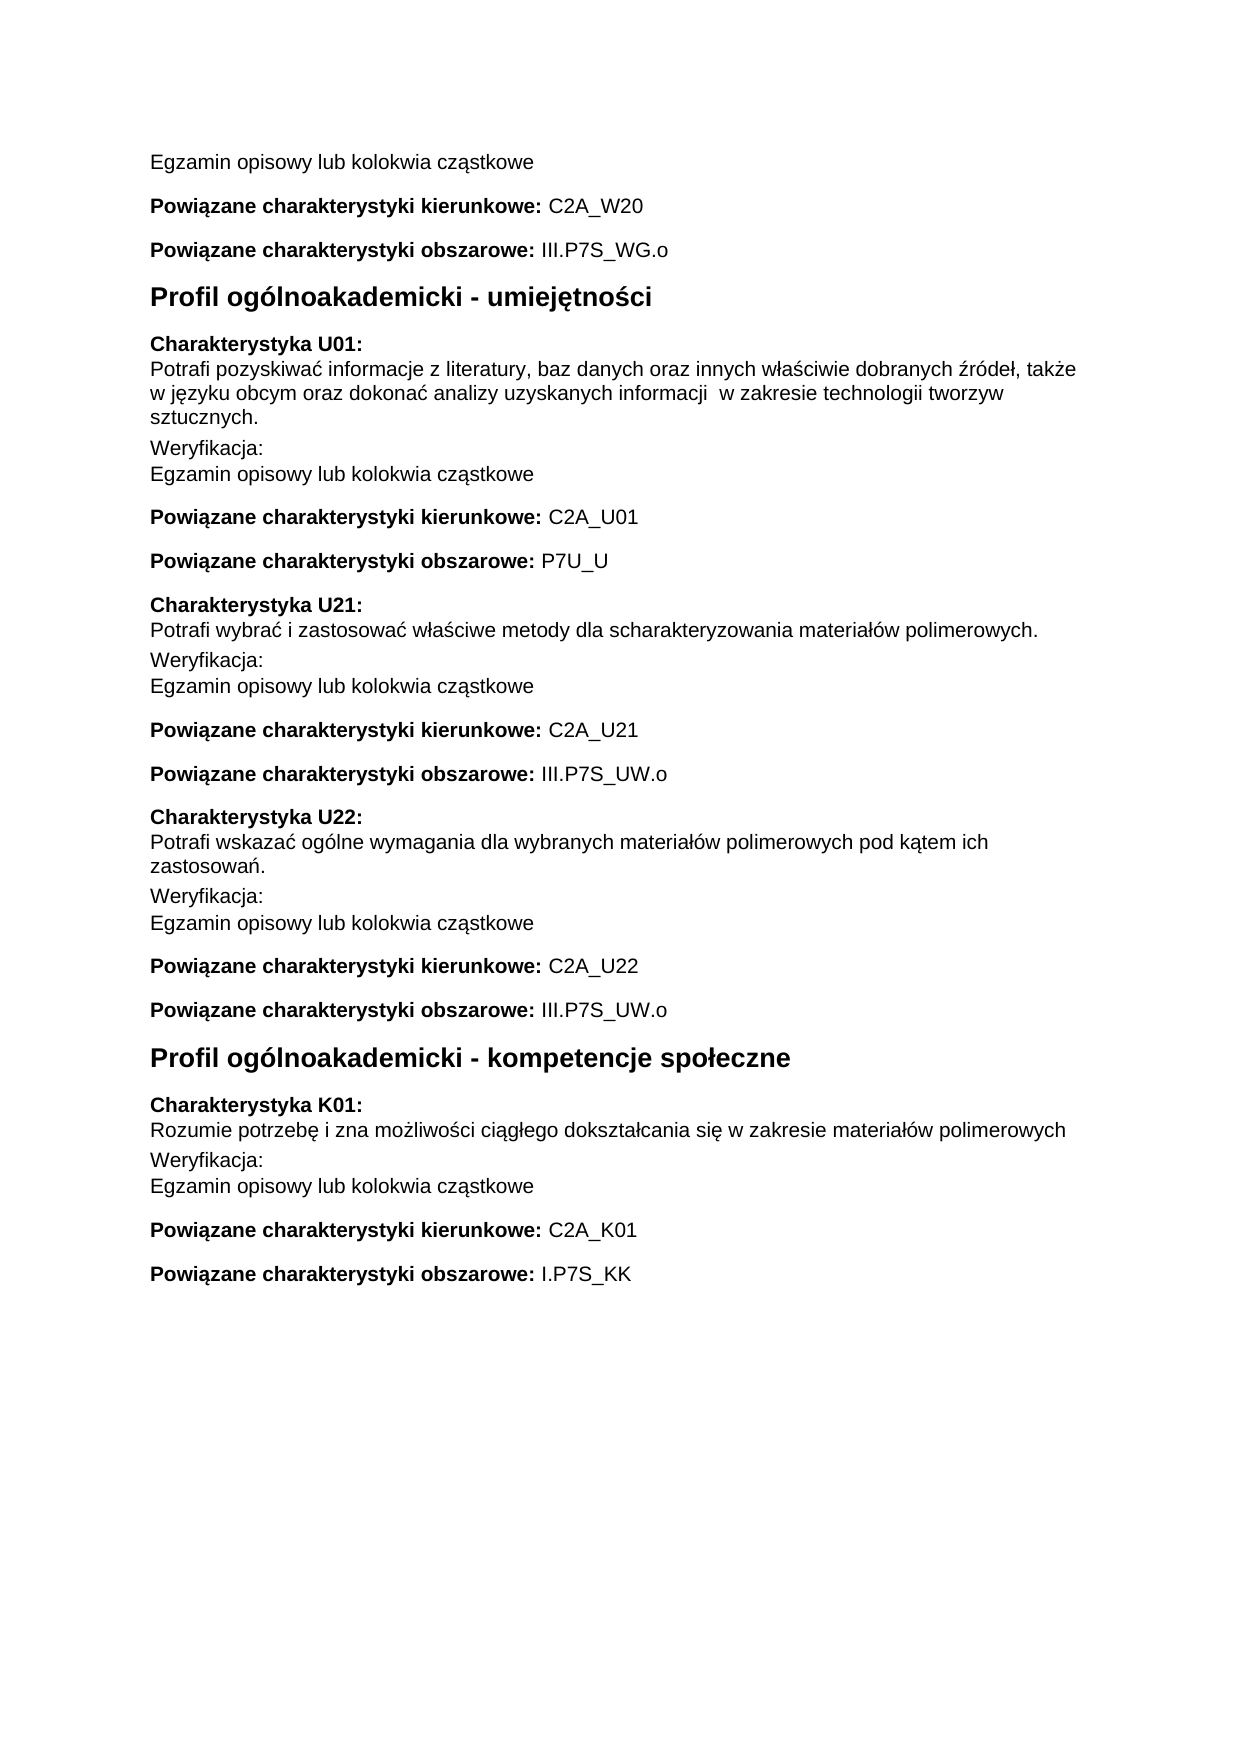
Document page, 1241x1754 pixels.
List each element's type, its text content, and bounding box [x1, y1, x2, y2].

text Potrafi wybrać i zastosować właściwe metody dla scharakteryzowania materiałów polimerowych. [150, 618, 1090, 642]
text Charakterystyka U01: [150, 332, 1090, 356]
text Powiązane charakterystyki obszarowe: III.P7S_UW.o [150, 761, 1090, 785]
text Egzamin opisowy lub kolokwia cząstkowe [150, 674, 1090, 698]
text Powiązane charakterystyki kierunkowe: C2A_U22 [150, 954, 1090, 978]
text Powiązane charakterystyki kierunkowe: C2A_U01 [150, 505, 1090, 529]
text Egzamin opisowy lub kolokwia cząstkowe [150, 461, 1090, 485]
text Potrafi pozyskiwać informacje z literatury, baz danych oraz innych właściwie dobranych źródeł, także w języku obcym oraz dokonać analizy uzyskanych informacji w zakresie technologii tworzyw sztucznych. [150, 357, 1090, 429]
text Weryfikacja: [150, 1148, 1090, 1172]
text Powiązane charakterystyki obszarowe: III.P7S_WG.o [150, 237, 1090, 261]
text Charakterystyka U21: [150, 593, 1090, 617]
text Charakterystyka K01: [150, 1093, 1090, 1117]
text Weryfikacja: [150, 648, 1090, 672]
text Weryfikacja: [150, 435, 1090, 459]
text Weryfikacja: [150, 884, 1090, 908]
text Egzamin opisowy lub kolokwia cząstkowe [150, 910, 1090, 934]
text Powiązane charakterystyki obszarowe: III.P7S_UW.o [150, 998, 1090, 1022]
text Powiązane charakterystyki kierunkowe: C2A_K01 [150, 1218, 1090, 1242]
text Rozumie potrzebę i zna możliwości ciągłego dokształcania się w zakresie materiałów polimerowych [150, 1118, 1090, 1142]
text Potrafi wskazać ogólne wymagania dla wybranych materiałów polimerowych pod kątem ich zastosowań. [150, 830, 1090, 878]
subtitle Profil ogólnoakademicki - kompetencje społeczne [150, 1042, 1090, 1073]
text Powiązane charakterystyki kierunkowe: C2A_W20 [150, 194, 1090, 218]
text Charakterystyka U22: [150, 805, 1090, 829]
text Powiązane charakterystyki obszarowe: I.P7S_KK [150, 1261, 1090, 1285]
text Egzamin opisowy lub kolokwia cząstkowe [150, 1174, 1090, 1198]
text Powiązane charakterystyki obszarowe: P7U_U [150, 549, 1090, 573]
text Egzamin opisowy lub kolokwia cząstkowe [150, 150, 1090, 174]
text Powiązane charakterystyki kierunkowe: C2A_U21 [150, 718, 1090, 742]
subtitle Profil ogólnoakademicki - umiejętności [150, 281, 1090, 312]
